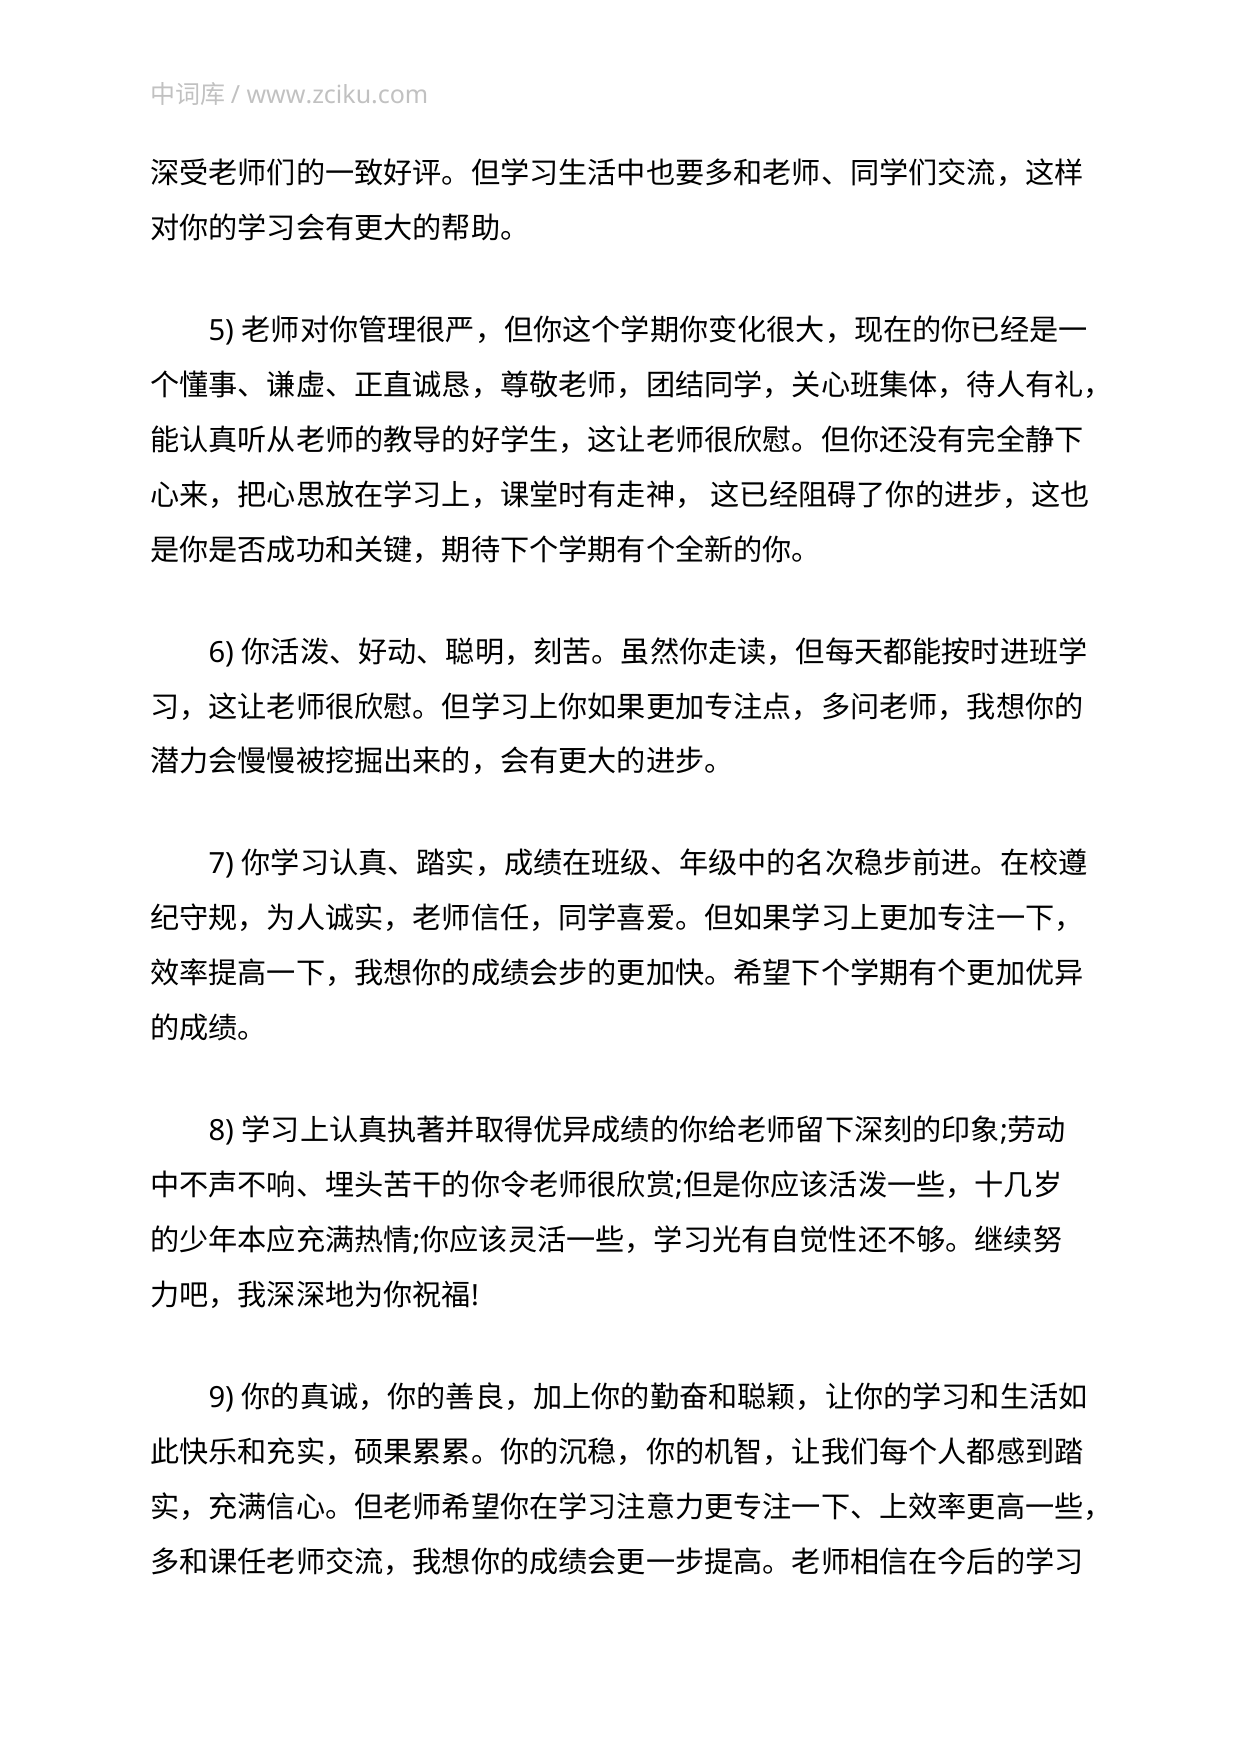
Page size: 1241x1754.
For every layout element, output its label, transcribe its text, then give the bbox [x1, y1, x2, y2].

text 7) 你学习认真、踏实，成绩在班级、年级中的名次稳步前进。在校遵纪守规，为人诚实，老师信任，同学喜爱。但如果学习上更加专注一下，效率提高一下，我想你的成绩会步的更加快。希望下个学期有个更加优异的成绩。 [150, 840, 1090, 1047]
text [150, 150, 1090, 247]
text 6) 你活泼、好动、聪明，刻苦。虽然你走读，但每天都能按时进班学习，这让老师很欣慰。但学习上你如果更加专注点，多问老师，我想你的潜力会慢慢被挖掘出来的，会有更大的进步。 [150, 628, 1090, 780]
text 8) 学习上认真执著并取得优异成绩的你给老师留下深刻的印象;劳动中不声不响、埋头苦干的你令老师很欣赏;但是你应该活泼一些，十几岁的少年本应充满热情;你应该灵活一些，学习光有自觉性还不够。继续努力吧，我深深地为你祝福! [150, 1106, 1090, 1314]
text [150, 1373, 1090, 1580]
text 5) 老师对你管理很严，但你这个学期你变化很大，现在的你已经是一个懂事、谦虚、正直诚恳，尊敬老师，团结同学，关心班集体，待人有礼，能认真听从老师的教导的好学生，这让老师很欣慰。但你还没有完全静下心来，把心思放在学习上，课堂时有走神， 这已经阻碍了你的进步，这也是你是否成功和关键，期待下个学期有个全新的你。 [150, 307, 1090, 569]
